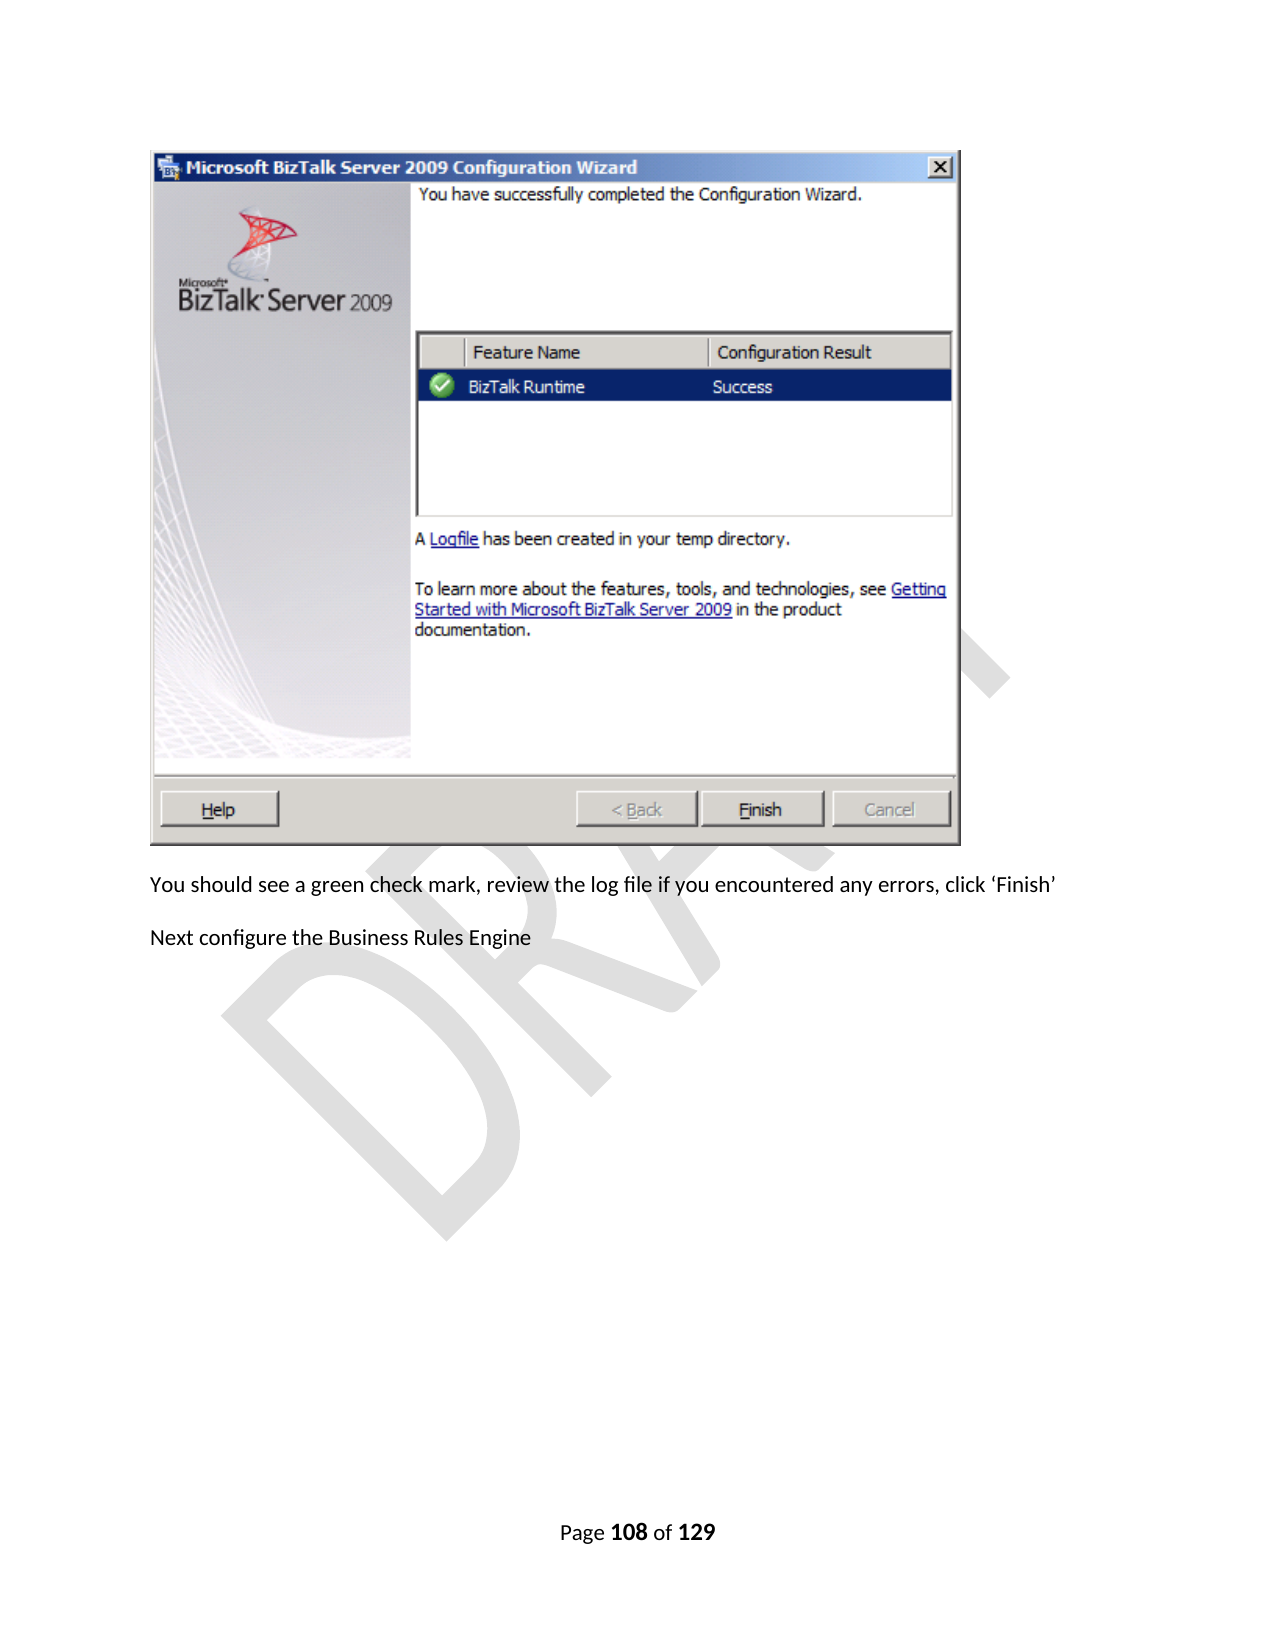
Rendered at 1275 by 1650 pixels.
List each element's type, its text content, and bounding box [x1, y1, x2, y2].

text Next configure the Business Rules Engine [150, 923, 1125, 951]
text You should see a green check mark, review the log file if you encountered any errors, click ‘Finish’ [150, 870, 1125, 898]
picture [150, 150, 961, 846]
